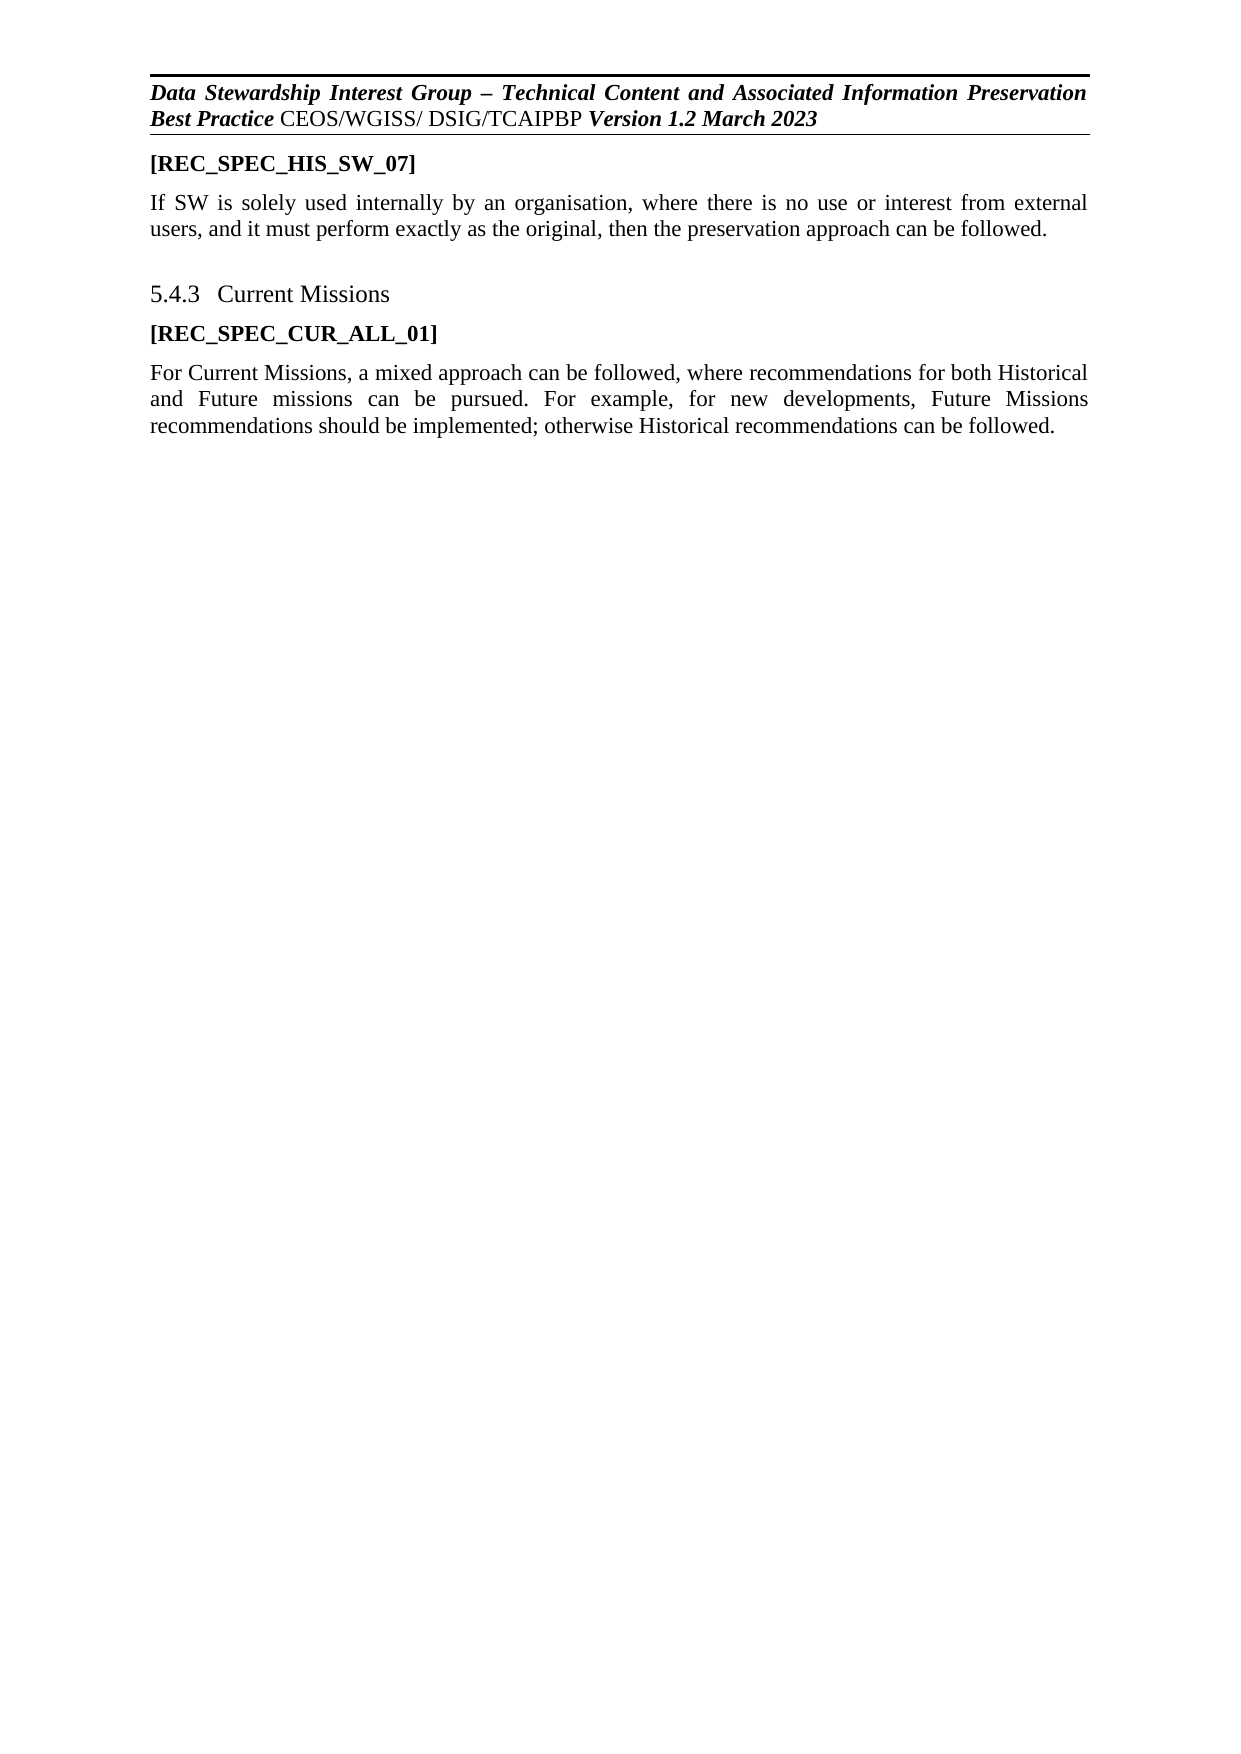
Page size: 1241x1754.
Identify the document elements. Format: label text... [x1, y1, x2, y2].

text [REC_SPEC_CUR_ALL_01] [150, 320, 1090, 347]
text If SW is solely used internally by an organisation, where there is no use or interest from external users, and it must perform exactly as the original, then the preservation approach can be followed. [150, 189, 1090, 242]
text For Current Missions, a mixed approach can be followed, where recommendations for both Historical and Future missions can be pursued. For example, for new developments, Future Missions recommendations should be implemented; otherwise Historical recommendations can be followed. [150, 359, 1090, 438]
subtitle Current Missions [150, 279, 1090, 308]
text [REC_SPEC_HIS_SW_07] [150, 150, 1090, 176]
